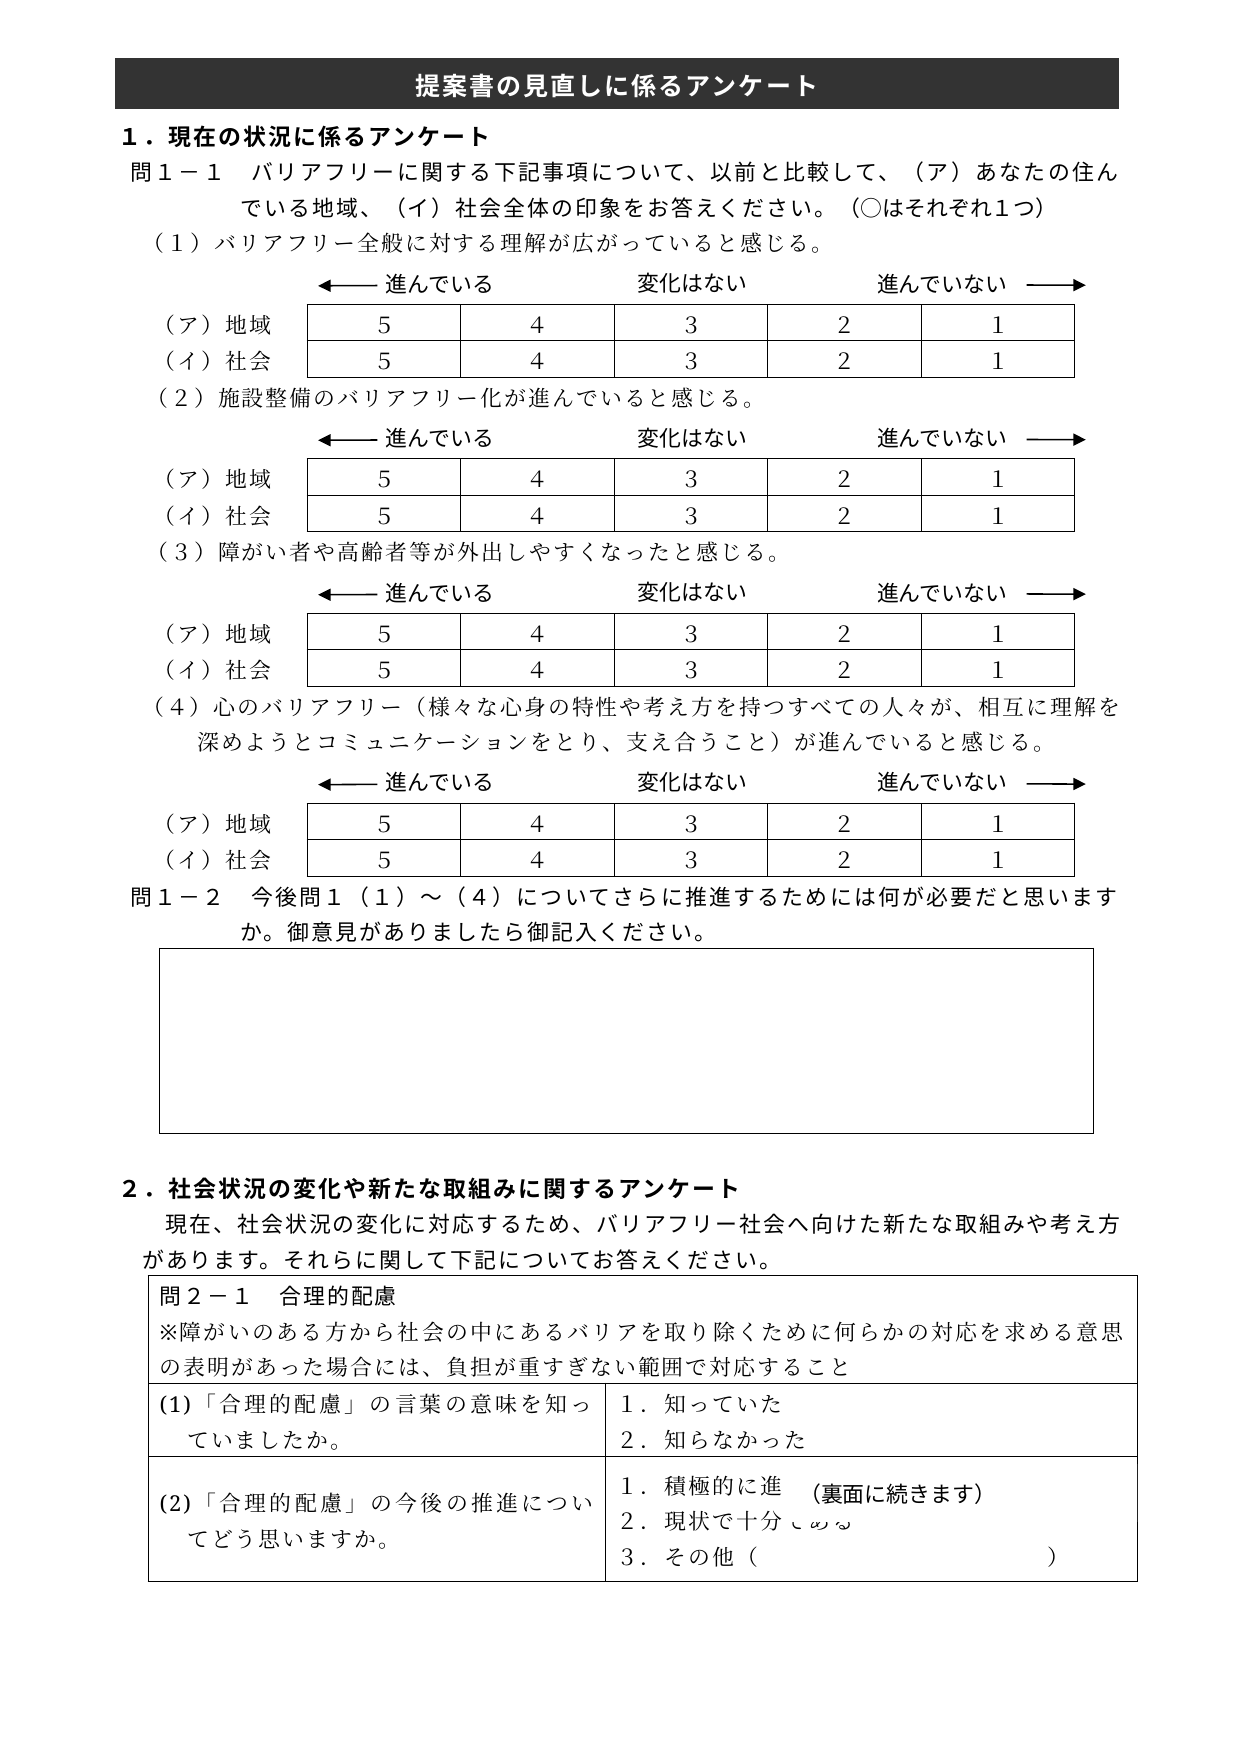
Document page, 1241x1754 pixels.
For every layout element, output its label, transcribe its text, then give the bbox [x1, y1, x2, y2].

table_header （ア）地域 [142, 613, 307, 649]
table_header ３ [615, 614, 767, 649]
table_header ５ [308, 614, 460, 649]
text （４）心のバリアフリー（様々な心身の特性や考え方を持つすべての人々が、相互に理解を深めようとコミュニケーションをとり、支え合うこと）が進んでいると感じる。 [142, 638, 1122, 758]
table_cell １ [922, 496, 1074, 531]
table_header ５ [308, 804, 460, 839]
table_cell （イ）社会 [142, 839, 307, 876]
table_header １ [922, 305, 1074, 340]
table_header [160, 949, 1093, 1133]
table_cell １ [922, 840, 1074, 876]
table_header １ [922, 804, 1074, 839]
table_header ３ [615, 459, 767, 495]
table_header ４ [461, 305, 614, 340]
table_header （ア）地域 [142, 304, 307, 340]
table_header ３ [615, 804, 767, 839]
table_cell ３ [615, 650, 767, 686]
table_header （ア）地域 [142, 458, 307, 495]
table_header ２ [768, 459, 921, 495]
table_cell (1)「合理的配慮」の言葉の意味を知っていましたか。 [149, 1384, 605, 1456]
table_cell ５ [308, 341, 460, 377]
table_cell ５ [308, 650, 460, 686]
table_cell １．知っていた ２．知らなかった [606, 1384, 1137, 1456]
text （３）障がい者や高齢者等が外出しやすくなったと感じる。 [118, 484, 1122, 568]
table_header ４ [461, 804, 614, 839]
table_cell （イ）社会 [142, 495, 307, 531]
table_cell ２ [768, 341, 921, 377]
table_header ５ [308, 305, 460, 340]
table_header ３ [615, 305, 767, 340]
text ２．社会状況の変化や新たな取組みに関するアンケート [118, 1169, 1122, 1204]
text 問１－２ 今後問１（１）～（４）についてさらに推進するためには何が必要だと思いますか。御意見がありましたら御記入ください。 [130, 828, 1122, 947]
table_cell ４ [461, 496, 614, 531]
table_header 問２－１ 合理的配慮 ※障がいのある方から社会の中にあるバリアを取り除くために何らかの対応を求める意思の表明があった場合には、負担が重すぎない範囲で対応すること [149, 1276, 1137, 1383]
table_cell ５ [308, 840, 460, 876]
text （１）バリアフリー全般に対する理解が広がっていると感じる。 [118, 223, 1122, 259]
table_cell １ [922, 650, 1074, 686]
table_cell ２ [768, 496, 921, 531]
table_header ２ [768, 305, 921, 340]
table_cell ５ [308, 496, 460, 531]
table_cell ２ [768, 650, 921, 686]
table_cell （イ）社会 [142, 649, 307, 686]
table_header ４ [461, 459, 614, 495]
table_header １ [922, 614, 1074, 649]
table_header １ [922, 459, 1074, 495]
table_header ２ [768, 804, 921, 839]
table_header ４ [461, 614, 614, 649]
text 問１－１ バリアフリーに関する下記事項について、以前と比較して、（ア）あなたの住んでいる地域、（イ）社会全体の印象をお答えください。（○はそれぞれ１つ） [130, 152, 1122, 223]
table_cell ４ [461, 840, 614, 876]
table_cell (2)「合理的配慮」の今後の推進についてどう思いますか。 [149, 1457, 605, 1581]
text （２）施設整備のバリアフリー化が進んでいると感じる。 [118, 329, 1122, 413]
table_cell ４ [461, 650, 614, 686]
table_cell １ [922, 341, 1074, 377]
text １．現在の状況に係るアンケート [118, 117, 1122, 152]
table_cell （イ）社会 [142, 340, 307, 377]
table_cell ３ [615, 840, 767, 876]
table_cell ４ [461, 341, 614, 377]
table_cell １．積極的に進めたほうがよい ２．現状で十分である ３．その他（ ） [606, 1457, 1137, 1581]
table_header ２ [768, 614, 921, 649]
table_header （ア）地域 [142, 803, 307, 839]
table_header ５ [308, 459, 460, 495]
table_cell ３ [615, 341, 767, 377]
table_cell ３ [615, 496, 767, 531]
table_cell ２ [768, 840, 921, 876]
text 現在、社会状況の変化に対応するため、バリアフリー社会へ向けた新たな取組みや考え方があります。それらに関して下記についてお答えください。 [142, 1204, 1122, 1275]
